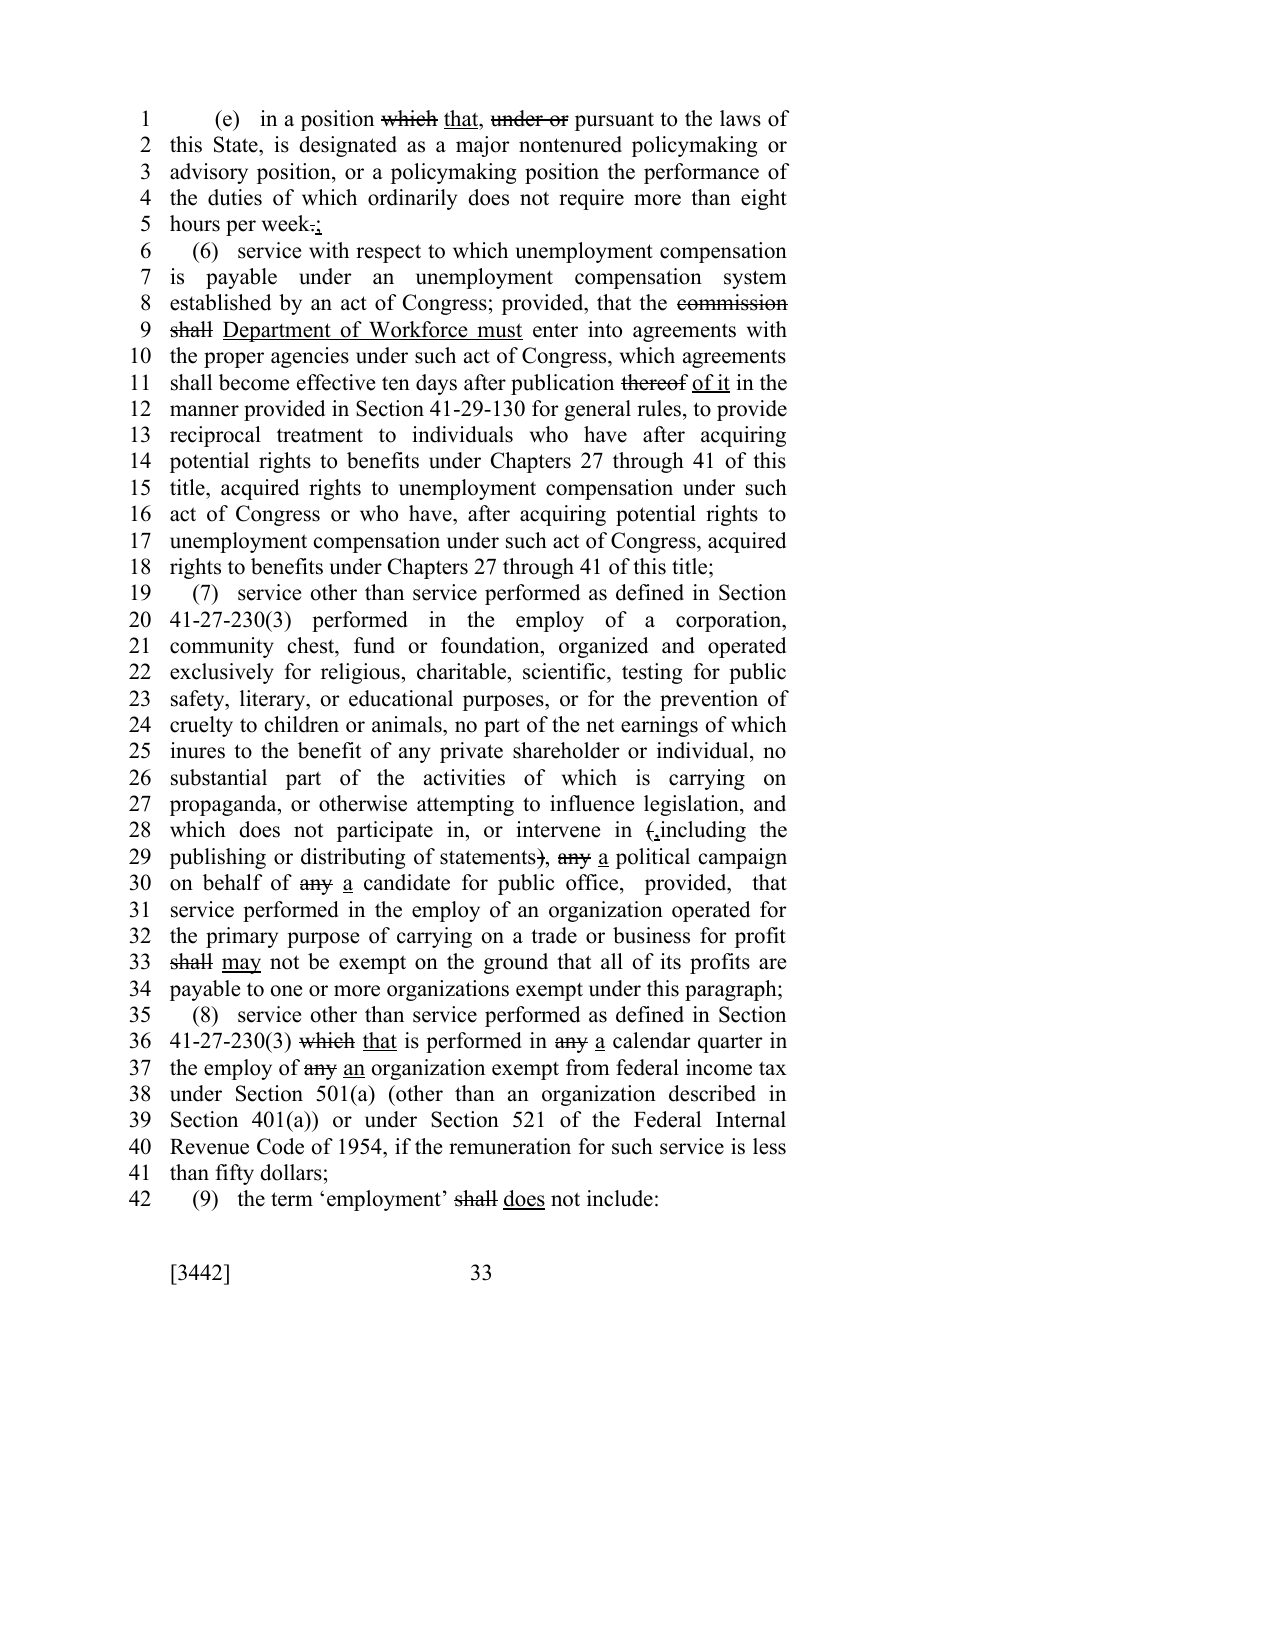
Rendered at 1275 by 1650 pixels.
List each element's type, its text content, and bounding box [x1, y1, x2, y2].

text (e) in a position which that, under or pursuant to the laws of this State, is designated as a major nontenured policymaking or advisory position, or a policymaking position the performance of the duties of which ordinarily does not require more than eight hours per week.; [169, 105, 787, 237]
text (8) service other than service performed as defined in Section 41-27-230(3) which that is performed in any a calendar quarter in the employ of any an organization exempt from federal income tax under Section 501(a) (other than an organization described in Section 401(a)) or under Section 521 of the Federal Internal Revenue Code of 1954, if the remuneration for such service is less than fifty dollars; [169, 1001, 787, 1186]
text (6) service with respect to which unemployment compensation is payable under an unemployment compensation system established by an act of Congress; provided, that the commission shall Department of Workforce must enter into agreements with the proper agencies under such act of Congress, which agreements shall become effective ten days after publication thereof of it in the manner provided in Section 41-29-130 for general rules, to provide reciprocal treatment to individuals who have after acquiring potential rights to benefits under Chapters 27 through 41 of this title, acquired rights to unemployment compensation under such act of Congress or who have, after acquiring potential rights to unemployment compensation under such act of Congress, acquired rights to benefits under Chapters 27 through 41 of this title; [169, 237, 787, 579]
text (7) service other than service performed as defined in Section 41-27-230(3) performed in the employ of a corporation, community chest, fund or foundation, organized and operated exclusively for religious, charitable, scientific, testing for public safety, literary, or educational purposes, or for the prevention of cruelty to children or animals, no part of the net earnings of which inures to the benefit of any private shareholder or individual, no substantial part of the activities of which is carrying on propaganda, or otherwise attempting to influence legislation, and which does not participate in, or intervene in (,including the publishing or distributing of statements), any a political campaign on behalf of any a candidate for public office, provided, that service performed in the employ of an organization operated for the primary purpose of carrying on a trade or business for profit shall may not be exempt on the ground that all of its profits are payable to one or more organizations exempt under this paragraph; [169, 579, 787, 1001]
text (9) the term ‘employment’ shall does not include: [169, 1186, 787, 1212]
